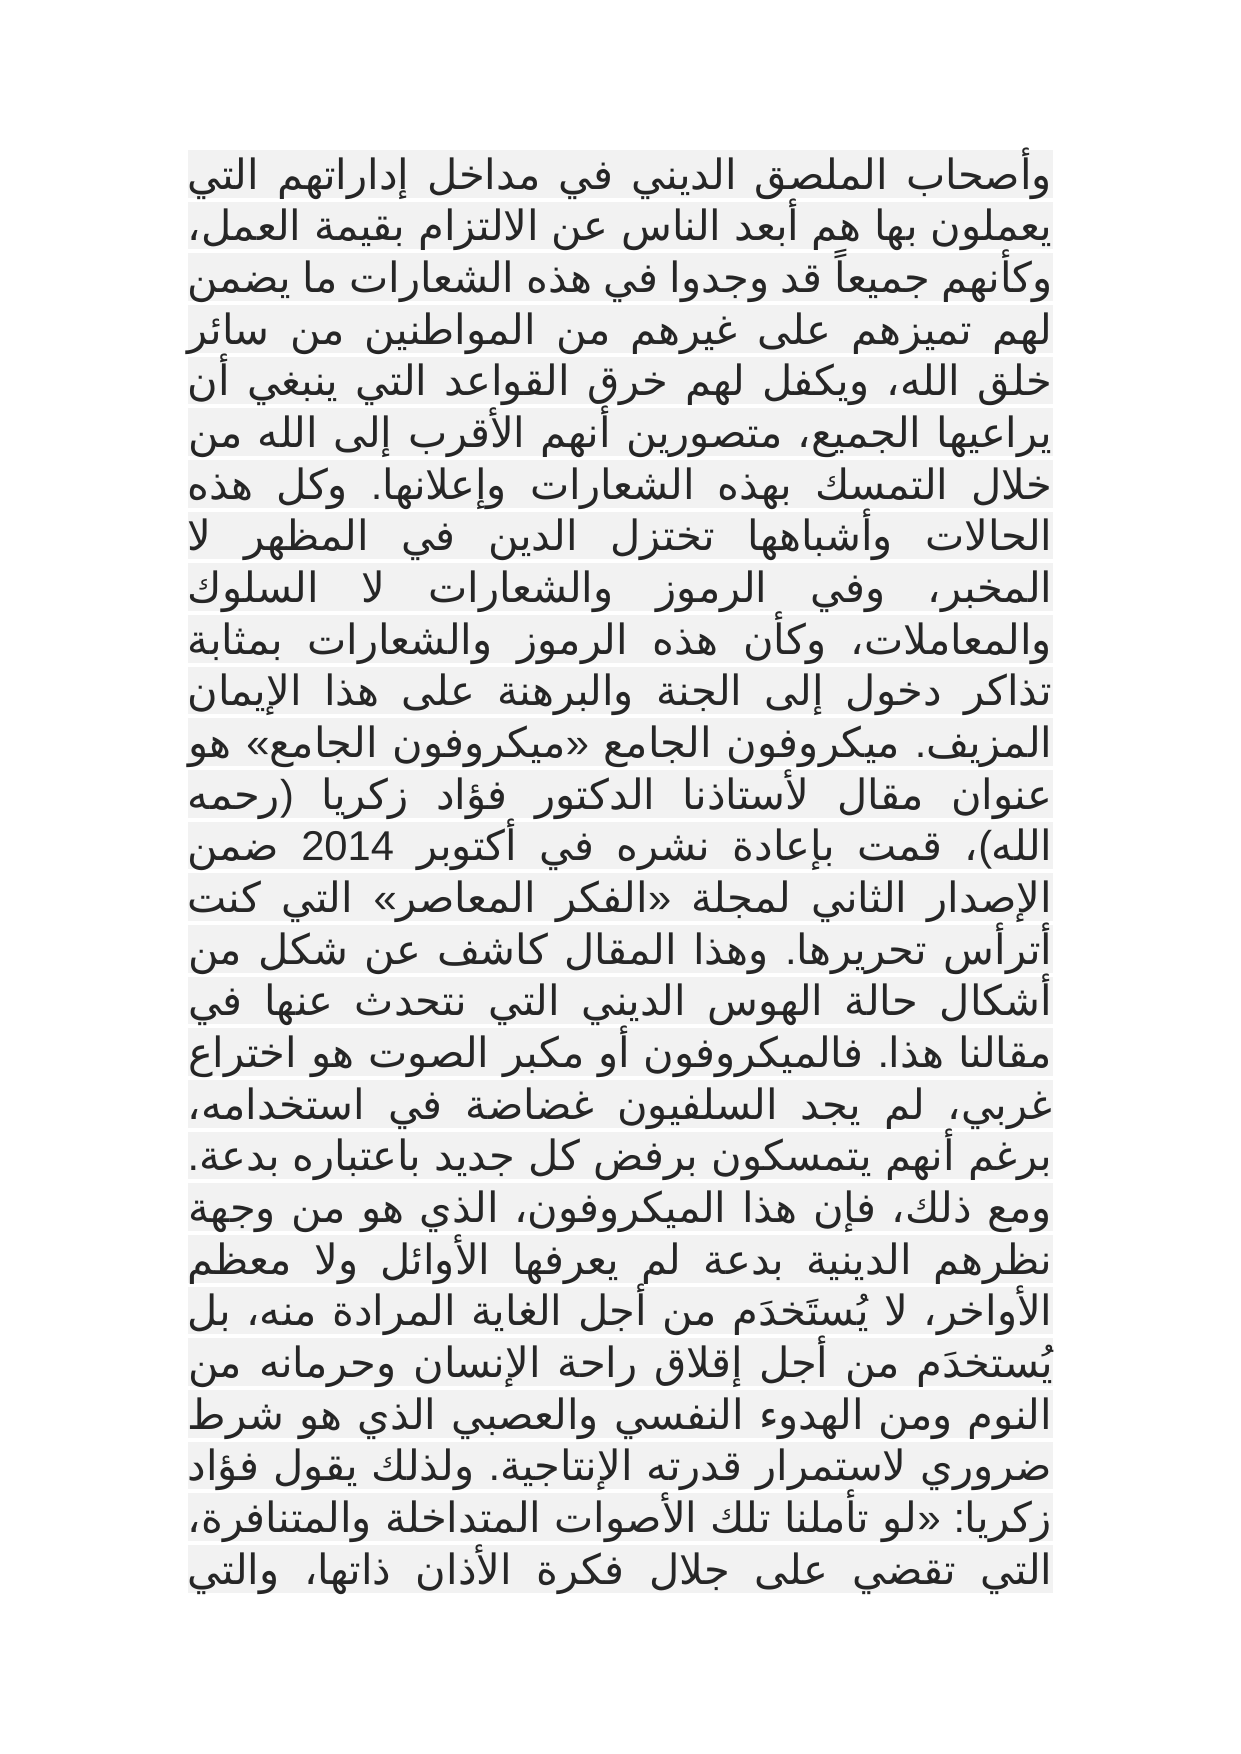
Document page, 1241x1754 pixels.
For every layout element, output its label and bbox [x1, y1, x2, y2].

text [187, 766, 1053, 1593]
text [187, 353, 1053, 763]
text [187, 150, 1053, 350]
